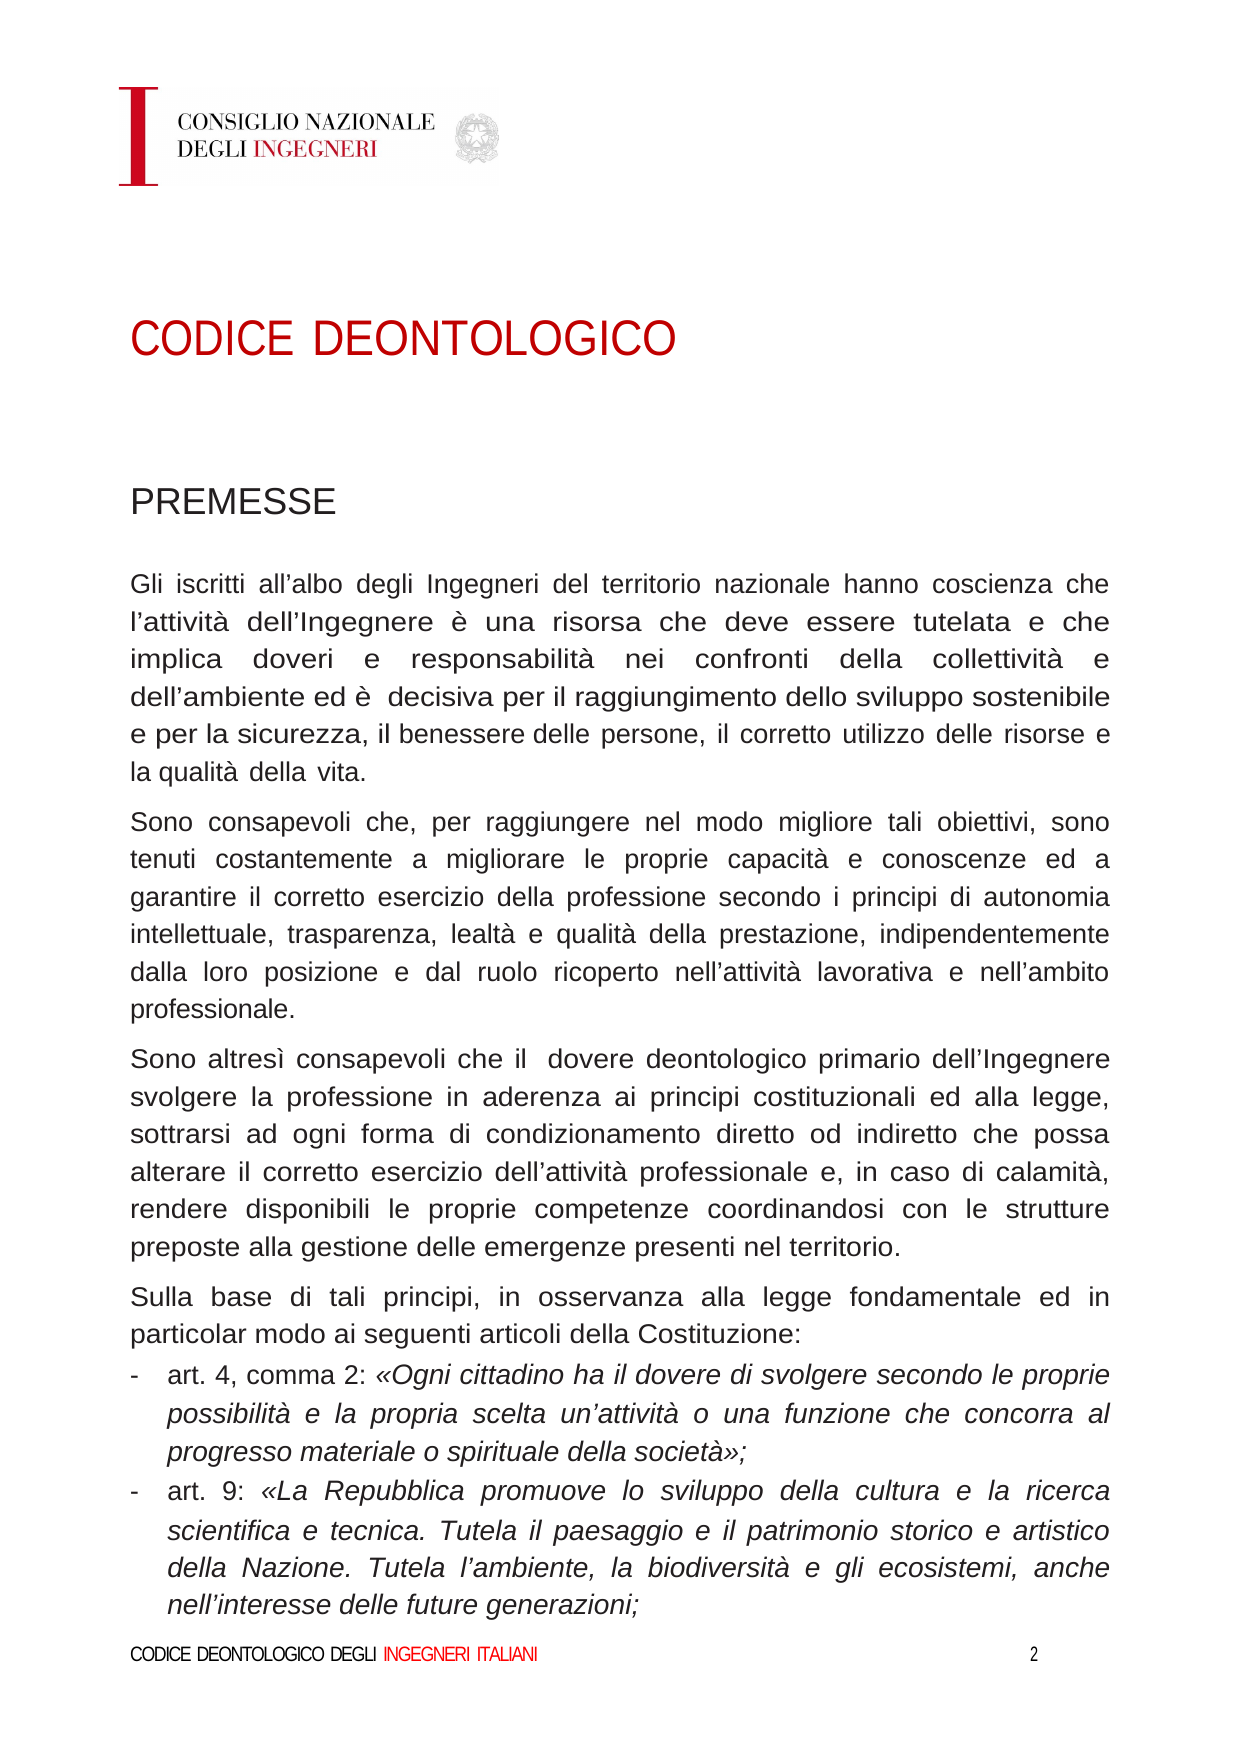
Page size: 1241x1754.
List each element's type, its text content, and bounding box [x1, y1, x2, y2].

text Gli iscritti all’albo degli Ingegneri del territorio nazionale hanno coscienza che l’attività dell’Ingegnere è una risorsa che deve essere tutelata e che implica doveri e responsabilità nei confronti della collettività e dell’ambiente ed è decisiva per il raggiungimento dello sviluppo sostenibile e per la sicurezza, il benessere delle persone, il corretto utilizzo delle risorse e la qualità della vita. [130, 568, 1111, 787]
text Sono altresì consapevoli che il dovere deontologico primario dell’Ingegnere svolgere la professione in aderenza ai principi costituzionali ed alla legge, sottrarsi ad ogni forma di condizionamento diretto od indiretto che possa alterare il corretto esercizio dell’attività professionale e, in caso di calamità, rendere disponibili le proprie competenze coordinandosi con le strutture preposte alla gestione delle emergenze presenti nel territorio. [130, 1043, 1111, 1262]
picture [118, 87, 499, 186]
text Sulla base di tali principi, in osservanza alla legge fondamentale ed in particolar modo ai seguenti articoli della Costituzione: [130, 1281, 1111, 1349]
subtitle CODICE DEONTOLOGICO [130, 308, 1122, 365]
subtitle PREMESSE [130, 479, 1122, 523]
text Sono consapevoli che, per raggiungere nel modo migliore tali obiettivi, sono tenuti costantemente a migliorare le proprie capacità e conoscenze ed a garantire il corretto esercizio della professione secondo i principi di autonomia intellettuale, trasparenza, lealtà e qualità della prestazione, indipendentemente dalla loro posizione e dal ruolo ricoperto nell’attività lavorativa e nell’ambito professionale. [130, 806, 1111, 1024]
list art. 9: «La Repubblica promuove lo sviluppo della cultura e la ricerca scientifica e tecnica. Tutela il paesaggio e il patrimonio storico e artistico della Nazione. Tutela l’ambiente, la biodiversità e gli ecosistemi, anche nell’interesse delle future generazioni; [130, 1472, 1111, 1620]
list art. 4, comma 2: «Ogni cittadino ha il dovere di svolgere secondo le proprie possibilità e la propria scelta un’attività o una funzione che concorra al progresso materiale o spirituale della società»; [130, 1356, 1111, 1467]
